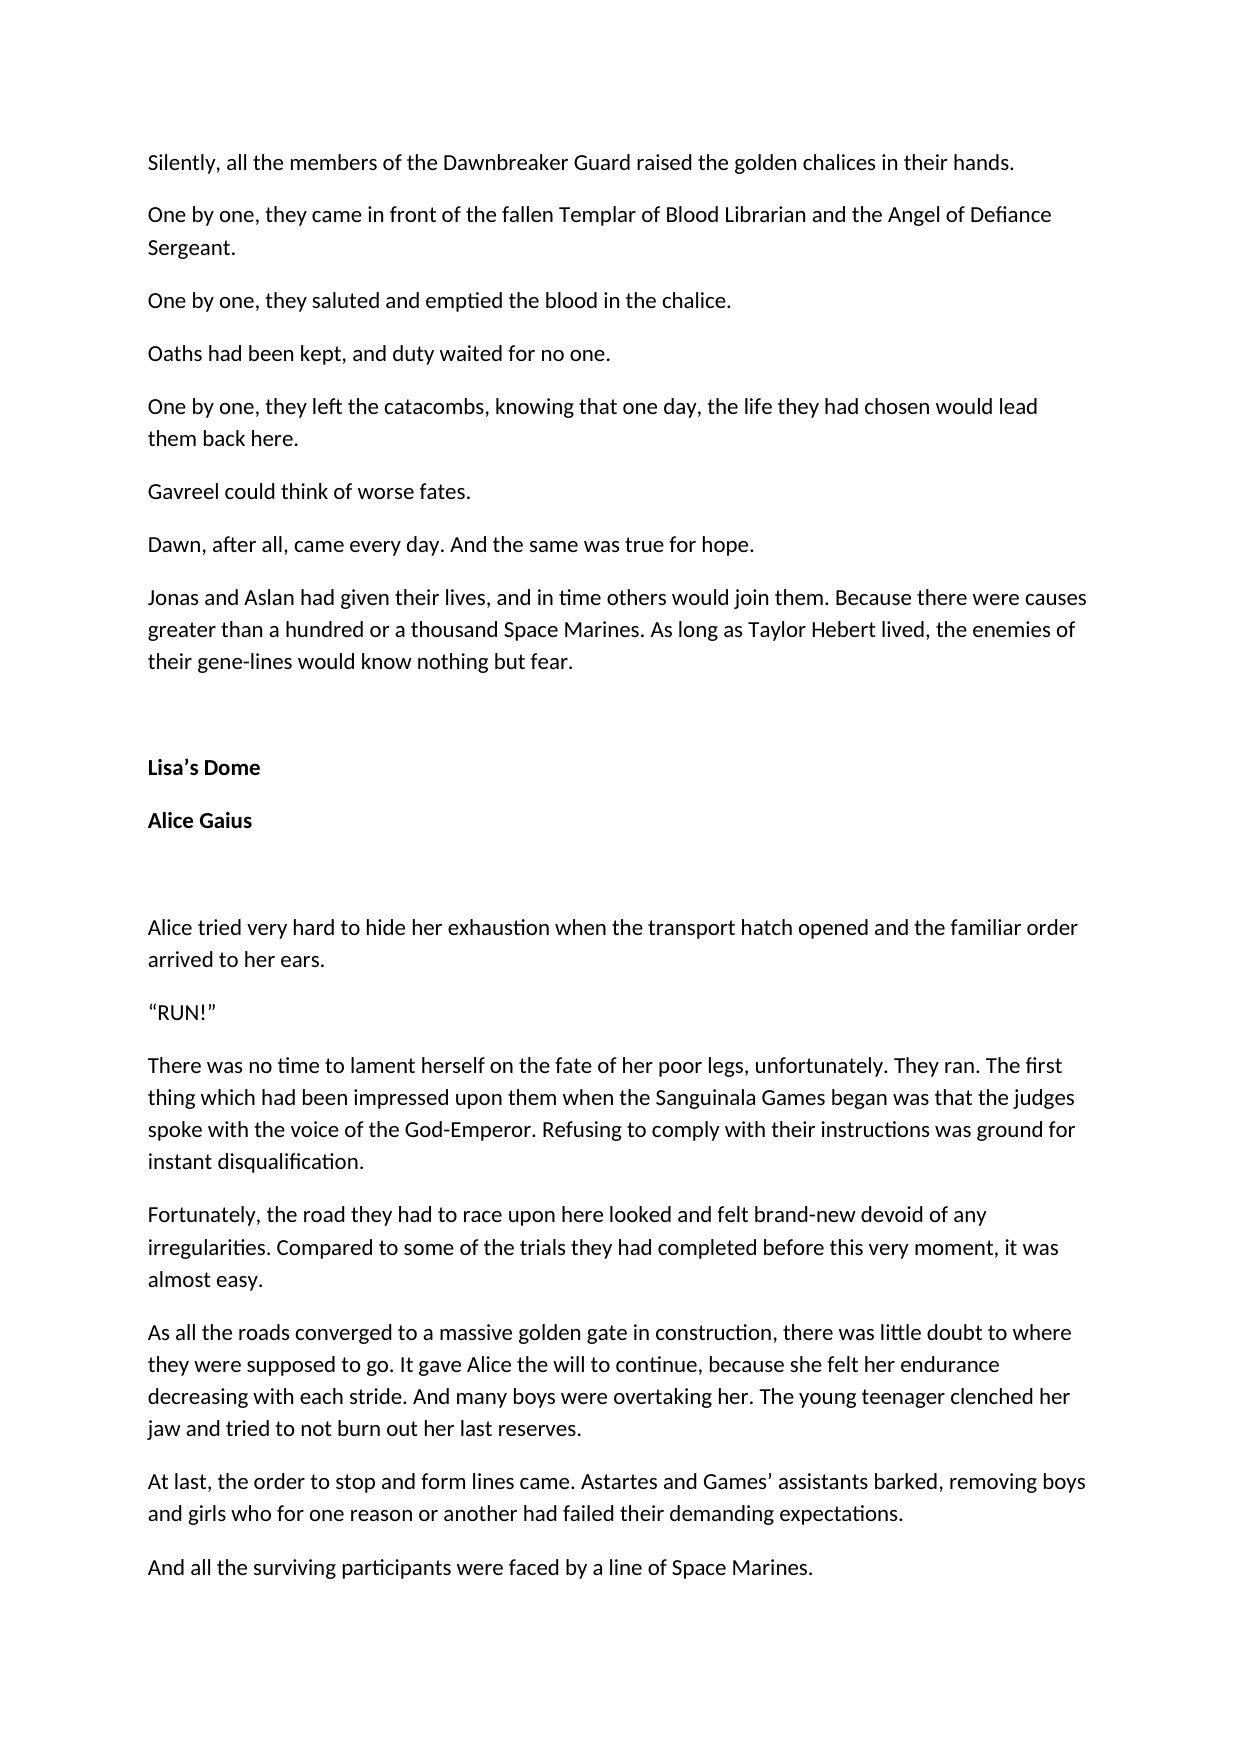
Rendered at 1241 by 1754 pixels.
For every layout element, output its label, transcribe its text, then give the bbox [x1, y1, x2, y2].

text “RUN!” [148, 998, 1093, 1026]
text There was no time to lament herself on the fate of her poor legs, unfortunately. They ran. The first thing which had been impressed upon them when the Sanguinala Games began was that the judges spoke with the voice of the God-Emperor. Refusing to comply with their instructions was ground for instant disqualification. [148, 1051, 1093, 1175]
text One by one, they came in front of the fallen Templar of Blood Librarian and the Angel of Defiance Sergeant. [148, 201, 1093, 261]
text One by one, they left the catacombs, knowing that one day, the life they had chosen would lead them back here. [148, 392, 1093, 452]
text Dawn, after all, came every day. And the same was true for hope. [148, 530, 1093, 558]
text Gavreel could think of worse fates. [148, 477, 1093, 505]
text As all the roads converged to a massive golden gate in construction, there was little doubt to where they were supposed to go. It gave Alice the will to continue, because she felt her endurance decreasing with each stride. And many boys were overtaking her. The young teenager clenched her jaw and tried to not burn out her last reserves. [148, 1318, 1093, 1442]
text Alice tried very hard to hide her exhaustion when the transport hatch opened and the familiar order arrived to her ears. [148, 913, 1093, 973]
text Jonas and Aslan had given their lives, and in time others would join them. Because there were causes greater than a hundred or a thousand Space Marines. As long as Taylor Hebert lived, the enemies of their gene-lines would know nothing but fear. [148, 583, 1093, 676]
text Alice Gaius [148, 807, 1093, 834]
text Fortunately, the road they had to race upon here looked and felt brand-new devoid of any irregularities. Compared to some of the trials they had completed before this very moment, it was almost easy. [148, 1200, 1093, 1293]
text And all the surviving participants were faced by a line of Space Marines. [148, 1553, 1093, 1581]
text Silently, all the members of the Dawnbreaker Guard raised the golden chalices in their hands. [148, 148, 1093, 176]
text Lisa’s Dome [148, 753, 1093, 782]
text One by one, they saluted and emptied the blood in the chalice. [148, 286, 1093, 314]
text Oaths had been kept, and duty waited for no one. [148, 339, 1093, 367]
text At last, the order to stop and form lines came. Astartes and Games’ assistants barked, removing boys and girls who for one reason or another had failed their demanding expectations. [148, 1467, 1093, 1528]
